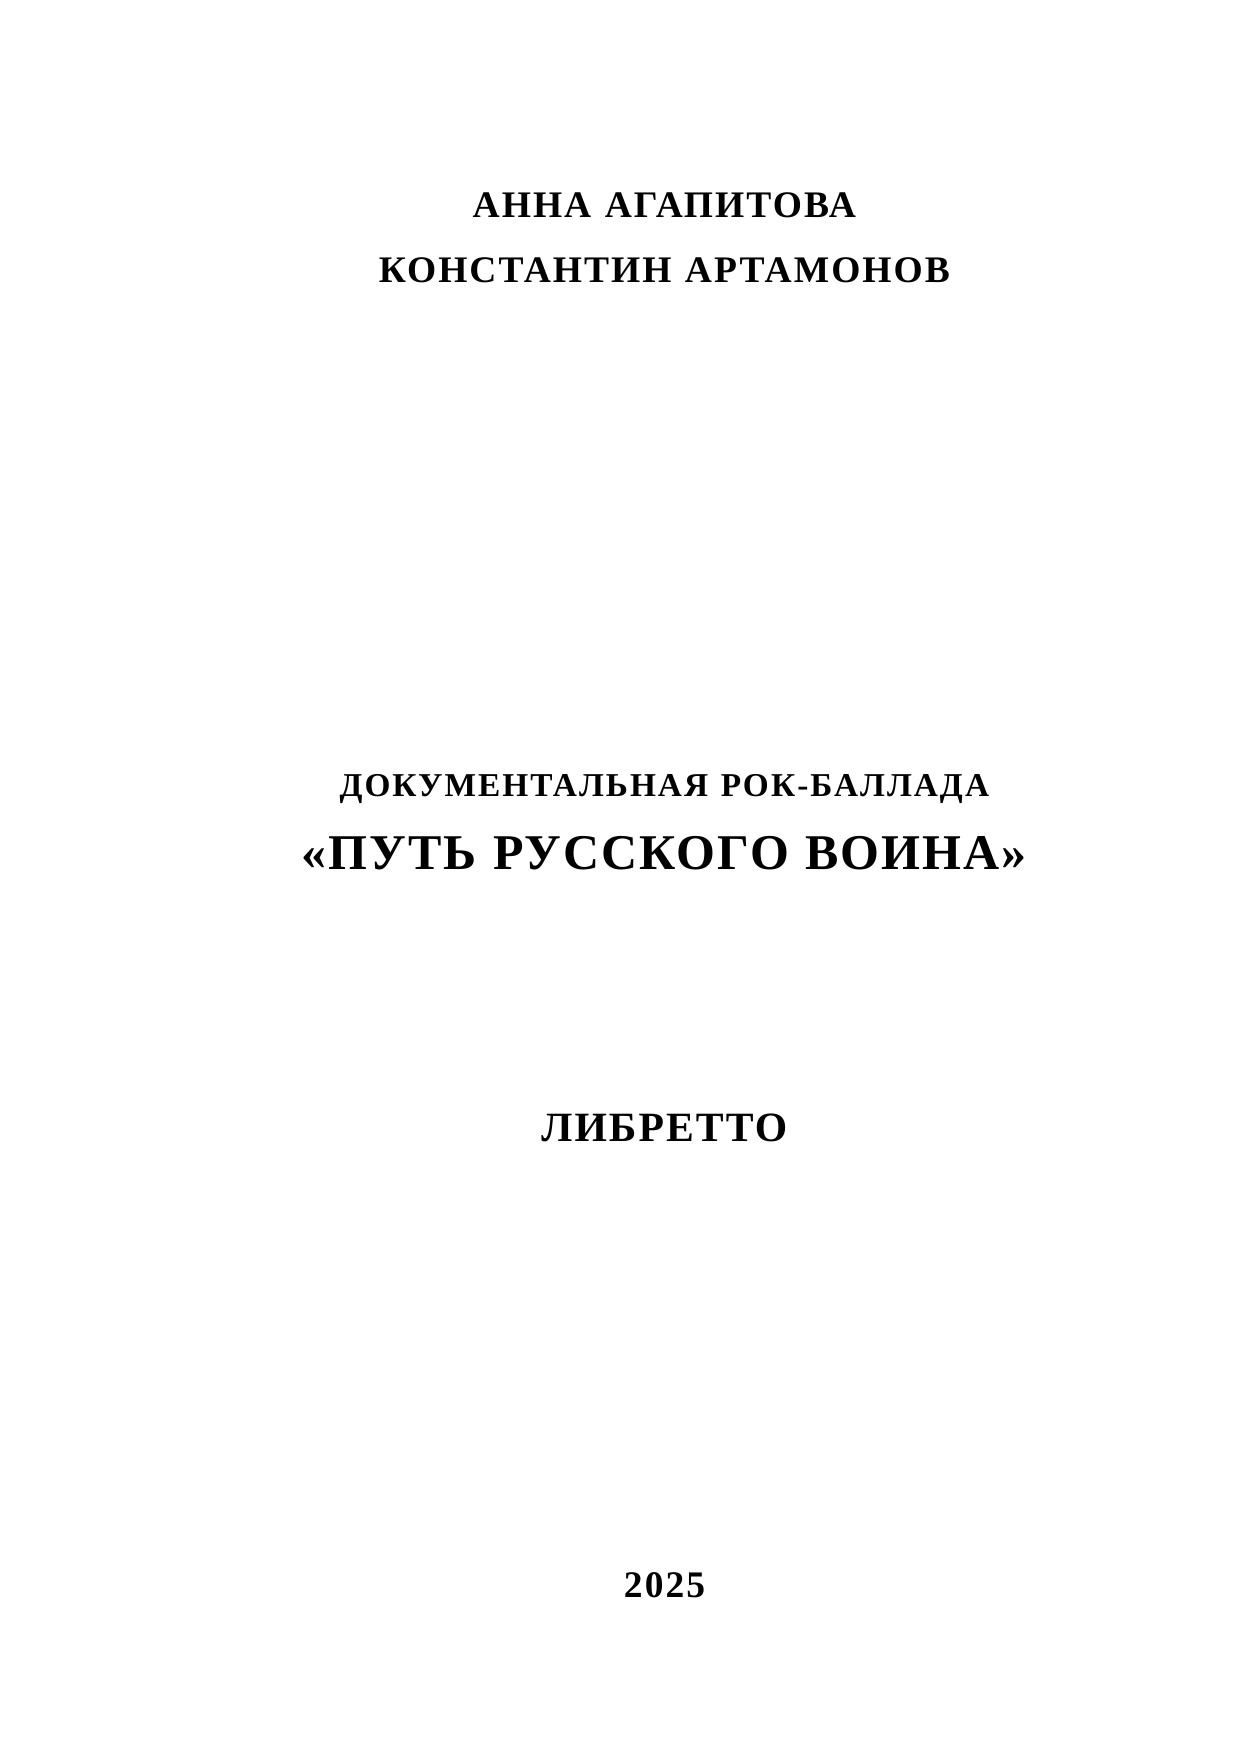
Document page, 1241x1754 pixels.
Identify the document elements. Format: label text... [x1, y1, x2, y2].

text 2025 [177, 1563, 1152, 1606]
text ЛИБРЕТТО [177, 1103, 1152, 1151]
text АННА АГАПИТОВА [177, 183, 1152, 226]
text ДОКУМЕНТАЛЬНАЯ РОК-БАЛЛАДА [177, 765, 1152, 803]
text «ПУТЬ РУССКОГО ВОИНА» [177, 822, 1152, 880]
text КОНСТАНТИН АРТАМОНОВ [177, 247, 1152, 291]
